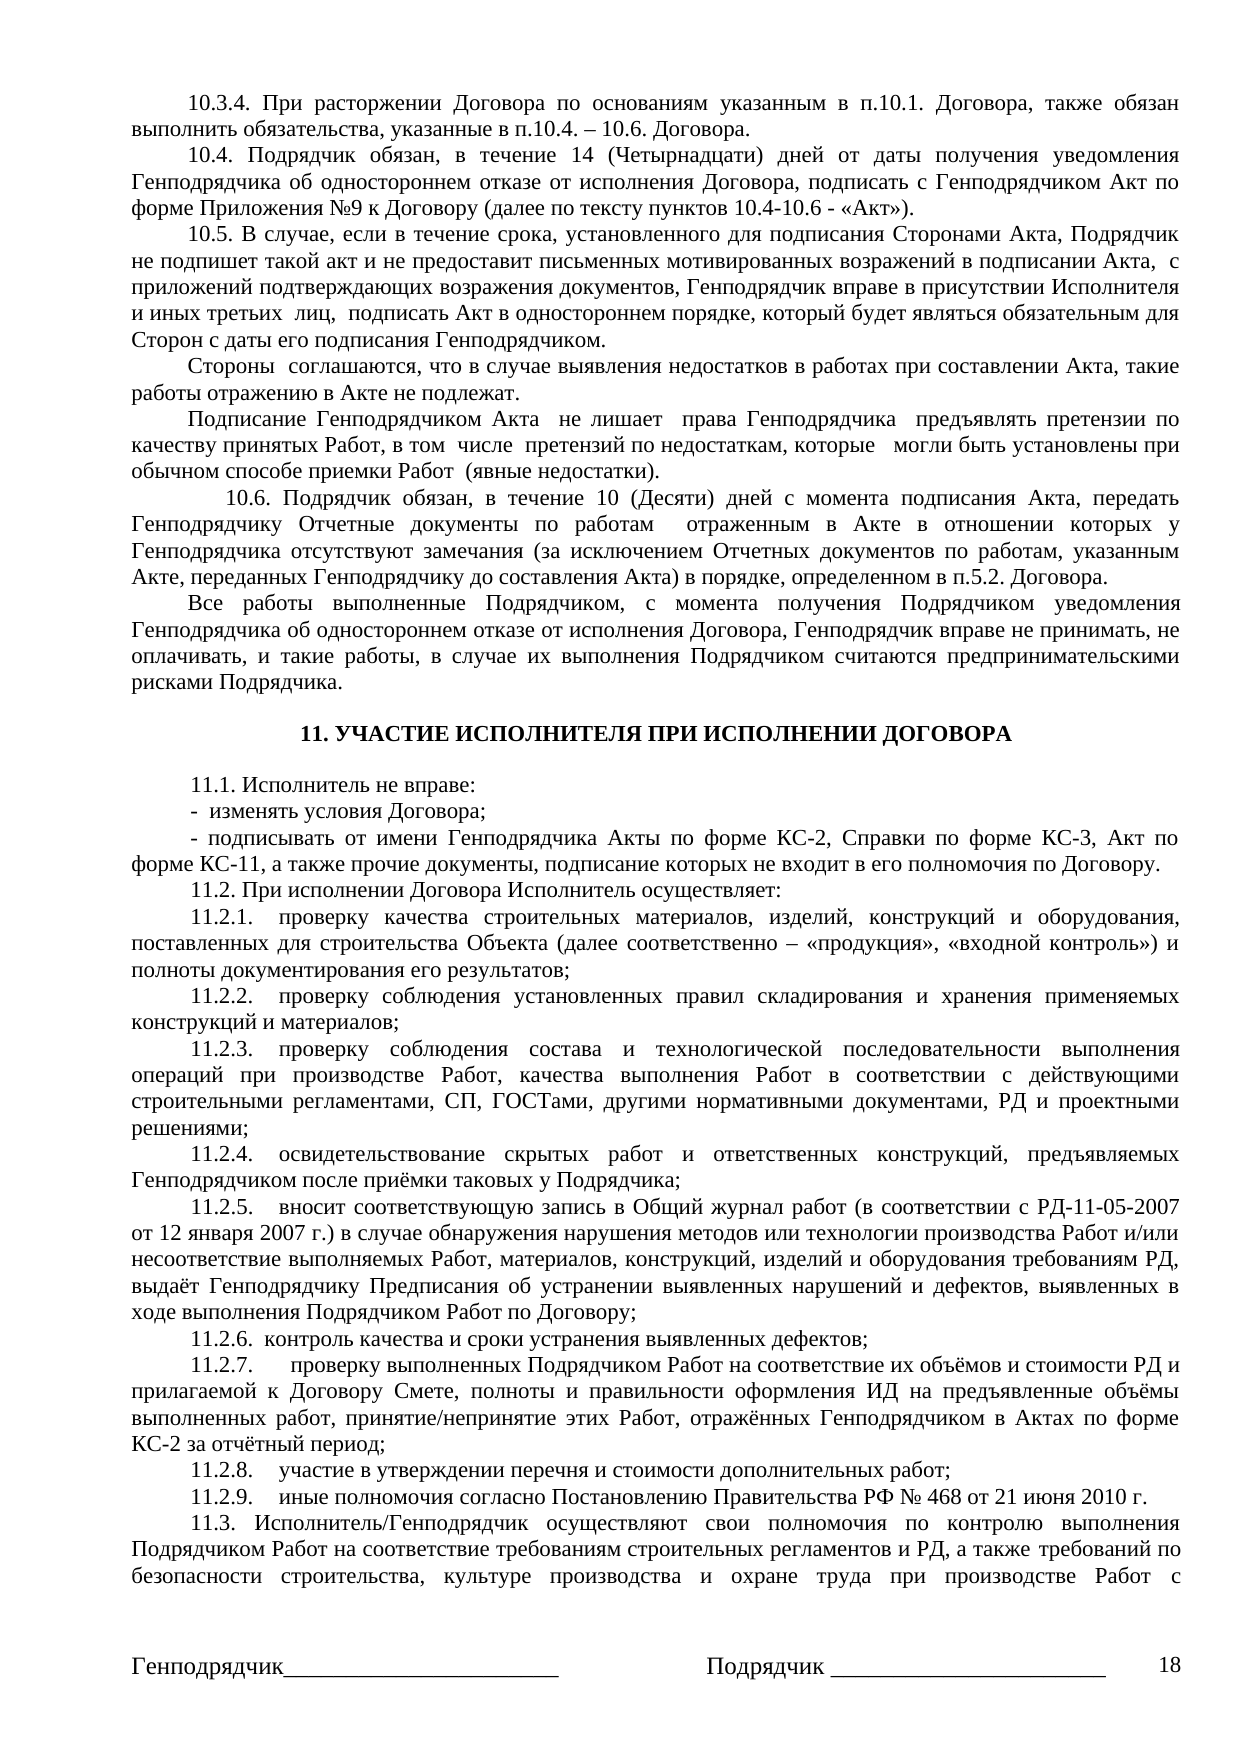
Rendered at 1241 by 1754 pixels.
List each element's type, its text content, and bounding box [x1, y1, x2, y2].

list освидетельствование скрытых работ и ответственных конструкций, предъявляемых Генподрядчиком после приёмки таковых у Подрядчика; [131, 1140, 1181, 1193]
list - подписывать от имени Генподрядчика Акты по форме КС-2, Справки по форме КС-3, Акт по форме КС-11, а также прочие документы, подписание которых не входит в его полномочия по Договору. [131, 824, 1181, 877]
list вносит соответствующую запись в Общий журнал работ (в соответствии с РД-11-05-2007 от 12 января 2007 г.) в случае обнаружения нарушения методов или технологии производства Работ и/или несоответствие выполняемых Работ, материалов, конструкций, изделий и оборудования требованиям РД, выдаёт Генподрядчику Предписания об устранении выявленных нарушений и дефектов, выявленных в ходе выполнения Подрядчиком Работ по Договору; [131, 1193, 1181, 1324]
text 10.4. Подрядчик обязан, в течение 14 (Четырнадцати) дней от даты получения уведомления Генподрядчика об одностороннем отказе от исполнения Договора, подписать с Генподрядчиком Акт по форме Приложения №9 к Договору (далее по тексту пунктов 10.4-10.6 - «Акт»). [131, 141, 1181, 220]
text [131, 1509, 1181, 1588]
text 10.6. Подрядчик обязан, в течение 10 (Десяти) дней с момента подписания Акта, передать Генподрядчику Отчетные документы по работам отраженным в Акте в отношении которых у Генподрядчика отсутствуют замечания (за исключением Отчетных документов по работам, указанным Акте, переданных Генподрядчику до составления Акта) в порядке, определенном в п.5.2. Договора. [131, 484, 1181, 589]
list участие в утверждении перечня и стоимости дополнительных работ; [131, 1456, 1181, 1483]
list иные полномочия согласно Постановлению Правительства РФ № 468 от 21 июня 2010 г. [131, 1483, 1181, 1509]
list проверку соблюдения установленных правил складирования и хранения применяемых конструкций и материалов; [131, 982, 1181, 1035]
text Подписание Генподрядчиком Акта не лишает права Генподрядчика предъявлять претензии по качеству принятых Работ, в том числе претензий по недостаткам, которые могли быть установлены при обычном способе приемки Работ (явные недостатки). [131, 405, 1181, 484]
list контроль качества и сроки устранения выявленных дефектов; [190, 1324, 1181, 1351]
text 10.5. В случае, если в течение срока, установленного для подписания Сторонами Акта, Подрядчик не подпишет такой акт и не предоставит письменных мотивированных возражений в подписании Акта, с приложений подтверждающих возражения документов, Генподрядчик вправе в присутствии Исполнителя и иных третьих лиц, подписать Акт в одностороннем порядке, который будет являться обязательным для Сторон с даты его подписания Генподрядчиком. [131, 220, 1181, 352]
list 11.1. Исполнитель не вправе: [131, 771, 1181, 797]
text Все работы выполненные Подрядчиком, c момента получения Подрядчиком уведомления Генподрядчика об одностороннем отказе от исполнения Договора, Генподрядчик вправе не принимать, не оплачивать, и такие работы, в случае их выполнения Подрядчиком считаются предпринимательскими рисками Подрядчика. [131, 589, 1181, 695]
list проверку соблюдения состава и технологической последовательности выполнения операций при производстве Работ, качества выполнения Работ в соответствии с действующими строительными регламентами, СП, ГОСТами, другими нормативными документами, РД и проектными решениями; [131, 1035, 1181, 1140]
list проверку выполненных Подрядчиком Работ на соответствие их объёмов и стоимости РД и прилагаемой к Договору Смете, полноты и правильности оформления ИД на предъявленные объёмы выполненных работ, принятие/непринятие этих Работ, отражённых Генподрядчиком в Актах по форме КС-2 за отчётный период; [131, 1351, 1181, 1456]
list 11.2. При исполнении Договора Исполнитель осуществляет: [131, 877, 1181, 903]
list проверку качества строительных материалов, изделий, конструкций и оборудования, поставленных для строительства Объекта (далее соответственно – «продукция», «входной контроль») и полноты документирования его результатов; [131, 903, 1181, 982]
text Стороны соглашаются, что в случае выявления недостатков в работах при составлении Акта, такие работы отражению в Акте не подлежат. [131, 352, 1181, 405]
text 11. УЧАСТИЕ ИСПОЛНИТЕЛЯ ПРИ ИСПОЛНЕНИИ ДОГОВОРА [131, 720, 1181, 746]
text 10.3.4. При расторжении Договора по основаниям указанным в п.10.1. Договора, также обязан выполнить обязательства, указанные в п.10.4. – 10.6. Договора. [131, 89, 1181, 141]
list - изменять условия Договора; [131, 797, 1181, 824]
